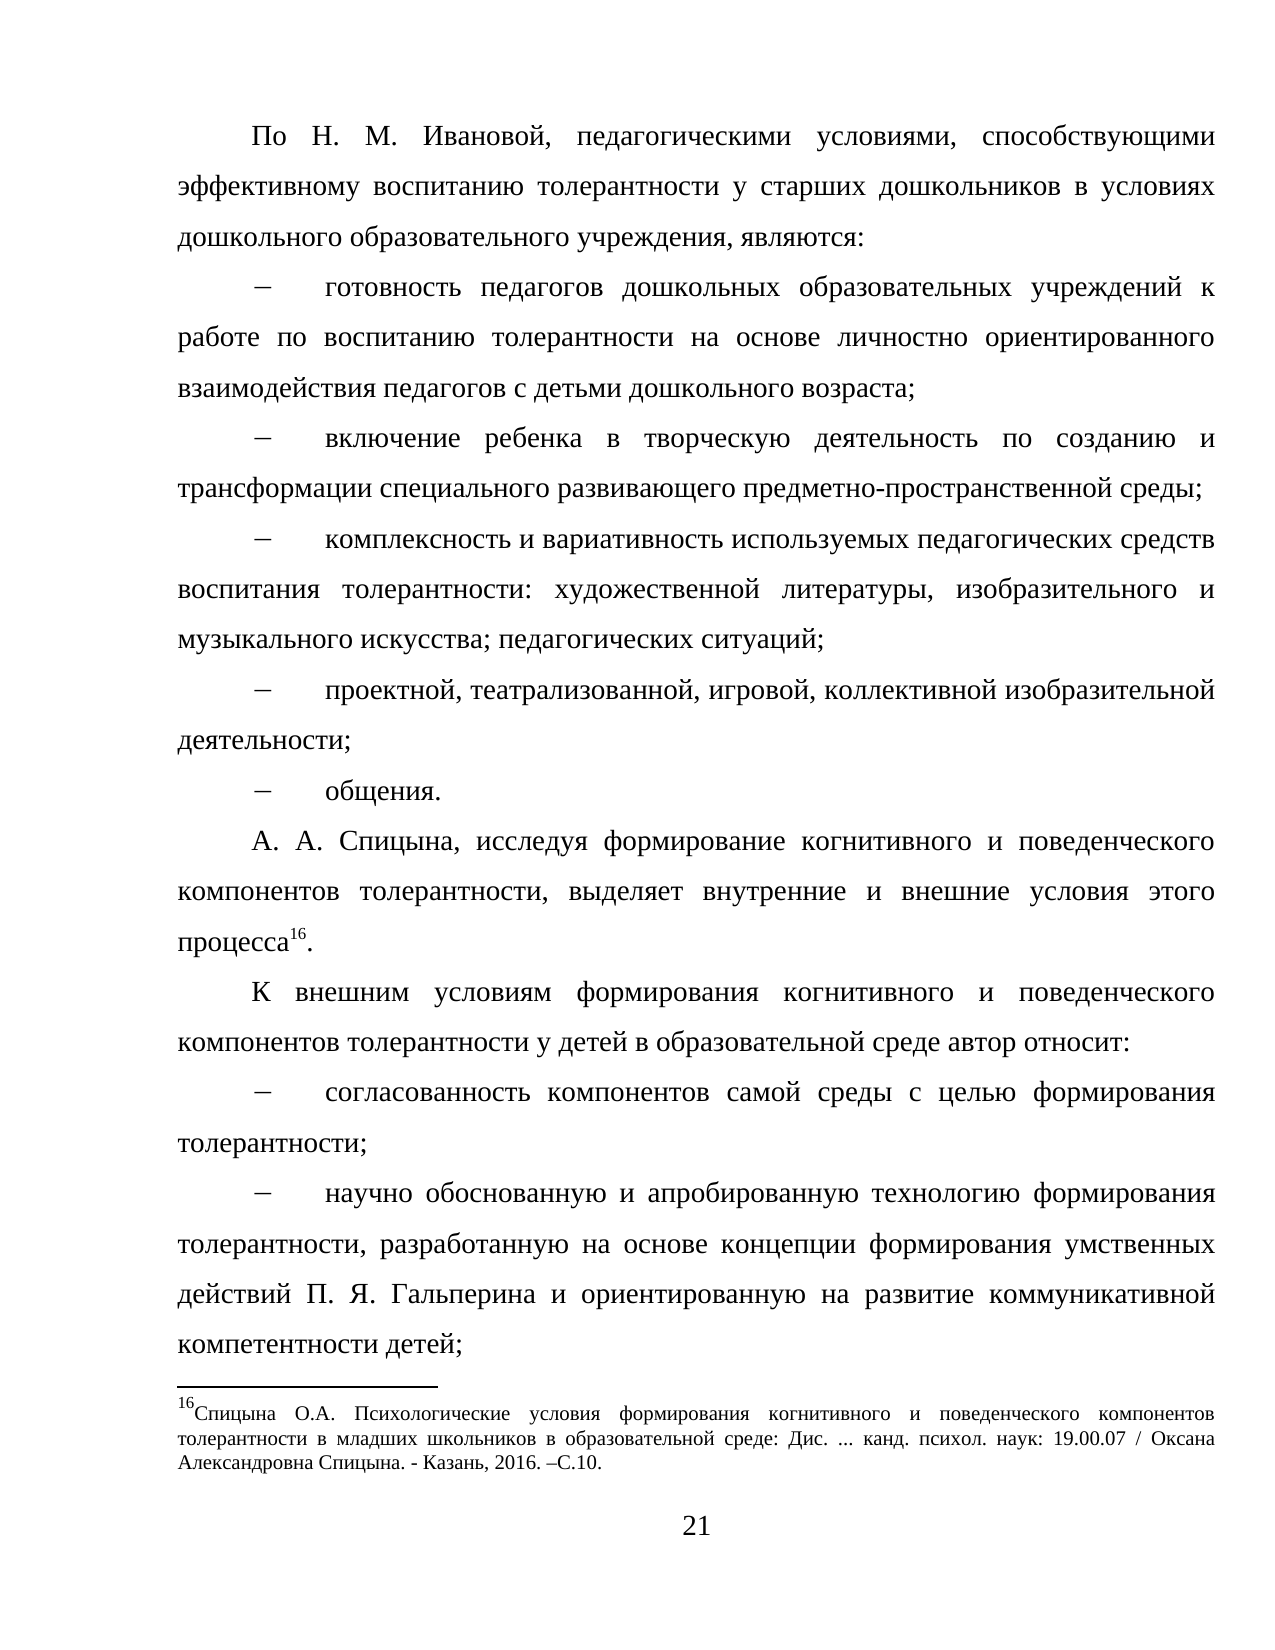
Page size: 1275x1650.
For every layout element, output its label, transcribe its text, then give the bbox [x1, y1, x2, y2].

list согласованность компонентов самой среды с целью формирования толерантности; [177, 1074, 1216, 1158]
list готовность педагогов дошкольных образовательных учреждений к работе по воспитанию толерантности на основе личностно ориентированного взаимодействия педагогов с детьми дошкольного возраста; [177, 269, 1216, 403]
text А. А. Спицына, исследуя формирование когнитивного и поведенческого компонентов толерантности, выделяет внутренние и внешние условия этого процесса. [177, 823, 1216, 957]
text К внешним условиям формирования когнитивного и поведенческого компонентов толерантности у детей в образовательной среде автор относит: [177, 974, 1216, 1058]
text По Н. М. Ивановой, педагогическими условиями, способствующими эффективному воспитанию толерантности у старших дошкольников в условиях дошкольного образовательного учреждения, являются: [177, 118, 1216, 252]
list комплексность и вариативность используемых педагогических средств воспитания толерантности: художественной литературы, изобразительного и музыкального искусства; педагогических ситуаций; [177, 521, 1216, 655]
list проектной, театрализованной, игровой, коллективной изобразительной деятельности; [177, 672, 1216, 756]
list научно обоснованную и апробированную технологию формирования толерантности, разработанную на основе концепции формирования умственных действий П. Я. Гальперина и ориентированную на развитие коммуникативной компетентности детей; [177, 1175, 1216, 1360]
list общения. [177, 773, 1216, 806]
list включение ребенка в творческую деятельность по созданию и трансформации специального развивающего предметно-пространственной среды; [177, 420, 1216, 504]
